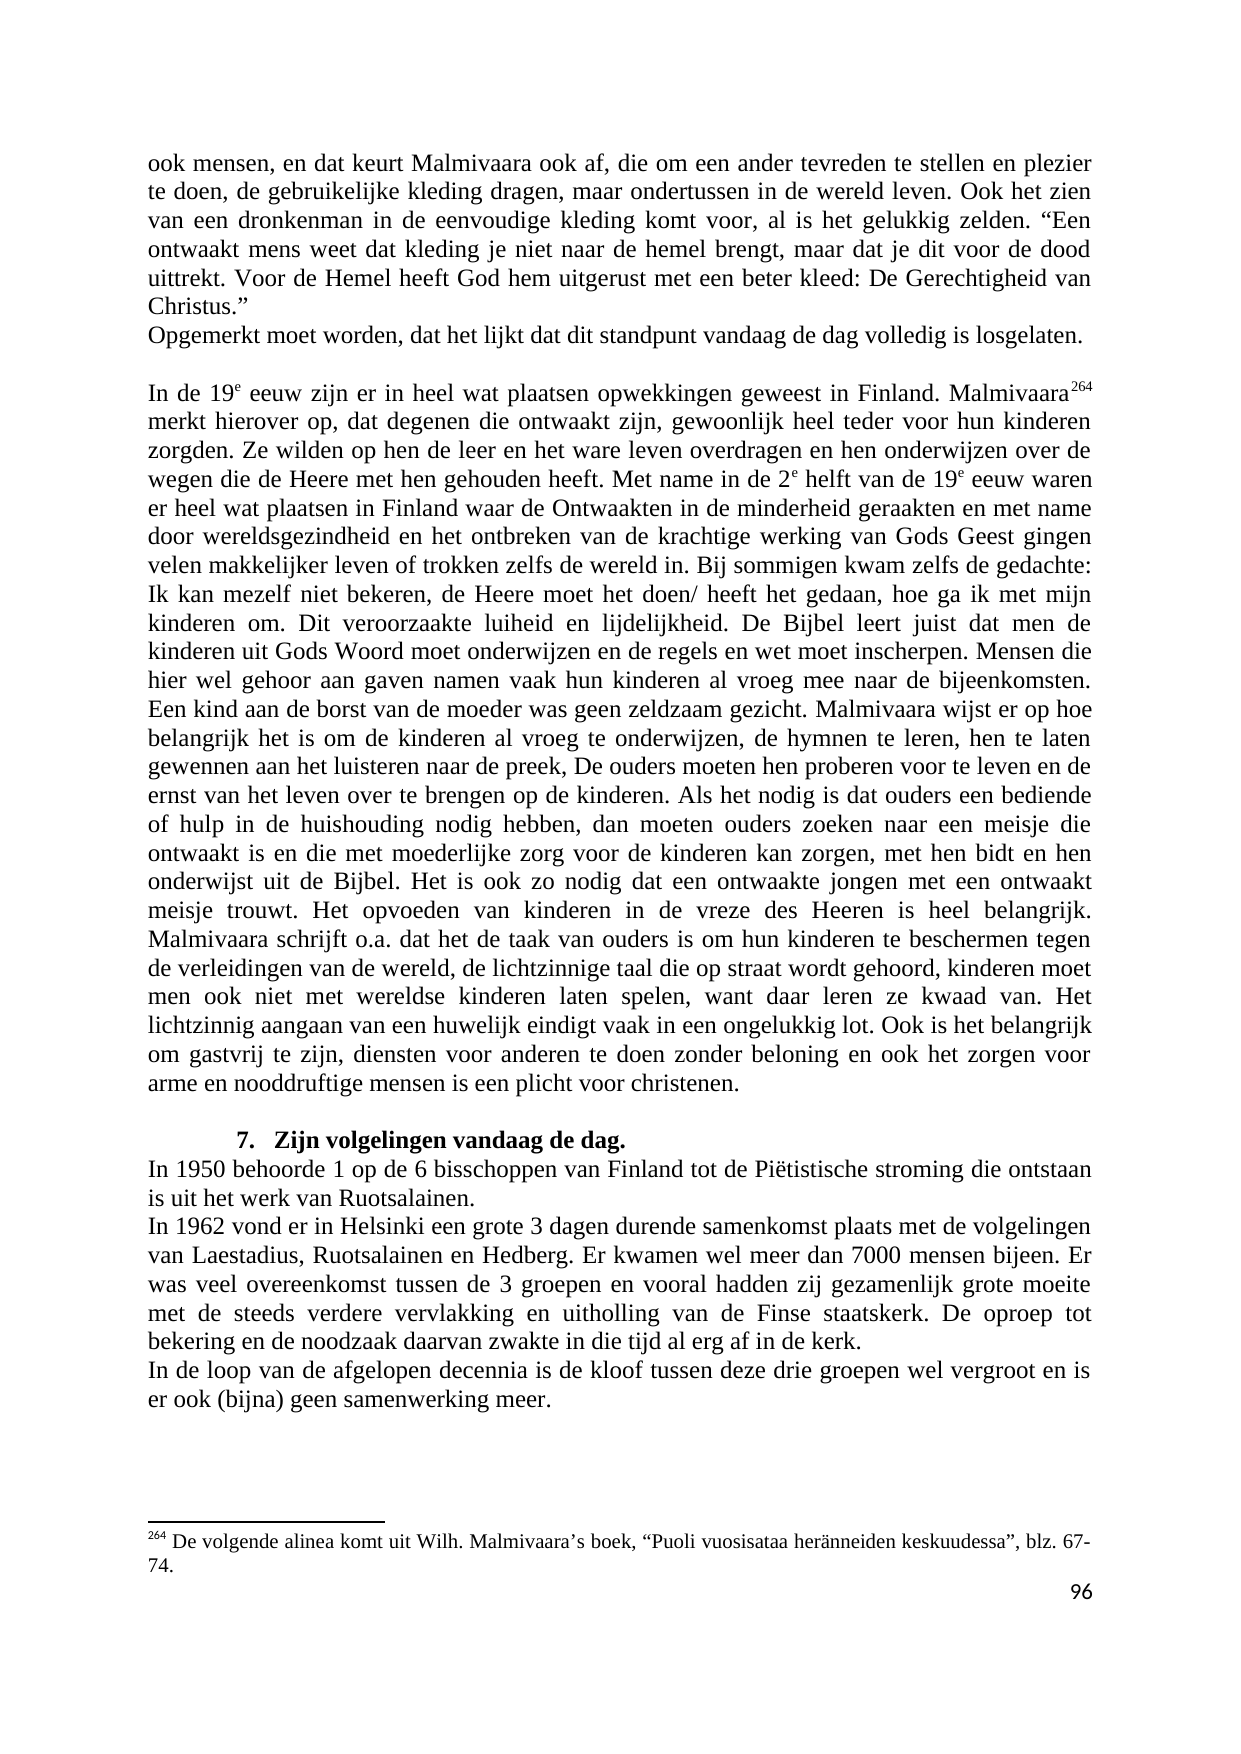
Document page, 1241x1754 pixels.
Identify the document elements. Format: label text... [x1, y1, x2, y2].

text In de loop van de afgelopen decennia is de kloof tussen deze drie groepen wel vergroot en is er ook (bijna) geen samenwerking meer. [148, 1355, 1093, 1413]
list Zijn volgelingen vandaag de dag. [236, 1125, 1093, 1154]
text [148, 148, 1093, 320]
text In 1950 behoorde 1 op de 6 bisschoppen van Finland tot de Piëtistische stroming die ontstaan is uit het werk van Ruotsalainen. [148, 1154, 1093, 1211]
text In 1962 vond er in Helsinki een grote 3 dagen durende samenkomst plaats met de volgelingen van Laestadius, Ruotsalainen en Hedberg. Er kwamen wel meer dan 7000 mensen bijeen. Er was veel overeenkomst tussen de 3 groepen en vooral hadden zij gezamenlijk grote moeite met de steeds verdere vervlakking en uitholling van de Finse staatskerk. De oproep tot bekering en de noodzaak daarvan zwakte in die tijd al erg af in de kerk. [148, 1211, 1093, 1355]
text In de 19e eeuw zijn er in heel wat plaatsen opwekkingen geweest in Finland. Malmivaara merkt hierover op, dat degenen die ontwaakt zijn, gewoonlijk heel teder voor hun kinderen zorgden. Ze wilden op hen de leer en het ware leven overdragen en hen onderwijzen over de wegen die de Heere met hen gehouden heeft. Met name in de 2e helft van de 19e eeuw waren er heel wat plaatsen in Finland waar de Ontwaakten in de minderheid geraakten en met name door wereldsgezindheid en het ontbreken van de krachtige werking van Gods Geest gingen velen makkelijker leven of trokken zelfs de wereld in. Bij sommigen kwam zelfs de gedachte: Ik kan mezelf niet bekeren, de Heere moet het doen/ heeft het gedaan, hoe ga ik met mijn kinderen om. Dit veroorzaakte luiheid en lijdelijkheid. De Bijbel leert juist dat men de kinderen uit Gods Woord moet onderwijzen en de regels en wet moet inscherpen. Mensen die hier wel gehoor aan gaven namen vaak hun kinderen al vroeg mee naar de bijeenkomsten. Een kind aan de borst van de moeder was geen zeldzaam gezicht. Malmivaara wijst er op hoe belangrijk het is om de kinderen al vroeg te onderwijzen, de hymnen te leren, hen te laten gewennen aan het luisteren naar de preek, De ouders moeten hen proberen voor te leven en de ernst van het leven over te brengen op de kinderen. Als het nodig is dat ouders een bediende of hulp in de huishouding nodig hebben, dan moeten ouders zoeken naar een meisje die ontwaakt is en die met moederlijke zorg voor de kinderen kan zorgen, met hen bidt en hen onderwijst uit de Bijbel. Het is ook zo nodig dat een ontwaakte jongen met een ontwaakt meisje trouwt. Het opvoeden van kinderen in de vreze des Heeren is heel belangrijk. Malmivaara schrijft o.a. dat het de taak van ouders is om hun kinderen te beschermen tegen de verleidingen van de wereld, de lichtzinnige taal die op straat wordt gehoord, kinderen moet men ook niet met wereldse kinderen laten spelen, want daar leren ze kwaad van. Het lichtzinnig aangaan van een huwelijk eindigt vaak in een ongelukkig lot. Ook is het belangrijk om gastvrij te zijn, diensten voor anderen te doen zonder beloning en ook het zorgen voor arme en nooddruftige mensen is een plicht voor christenen. [148, 378, 1093, 1096]
text Opgemerkt moet worden, dat het lijkt dat dit standpunt vandaag de dag volledig is losgelaten. [148, 320, 1093, 349]
